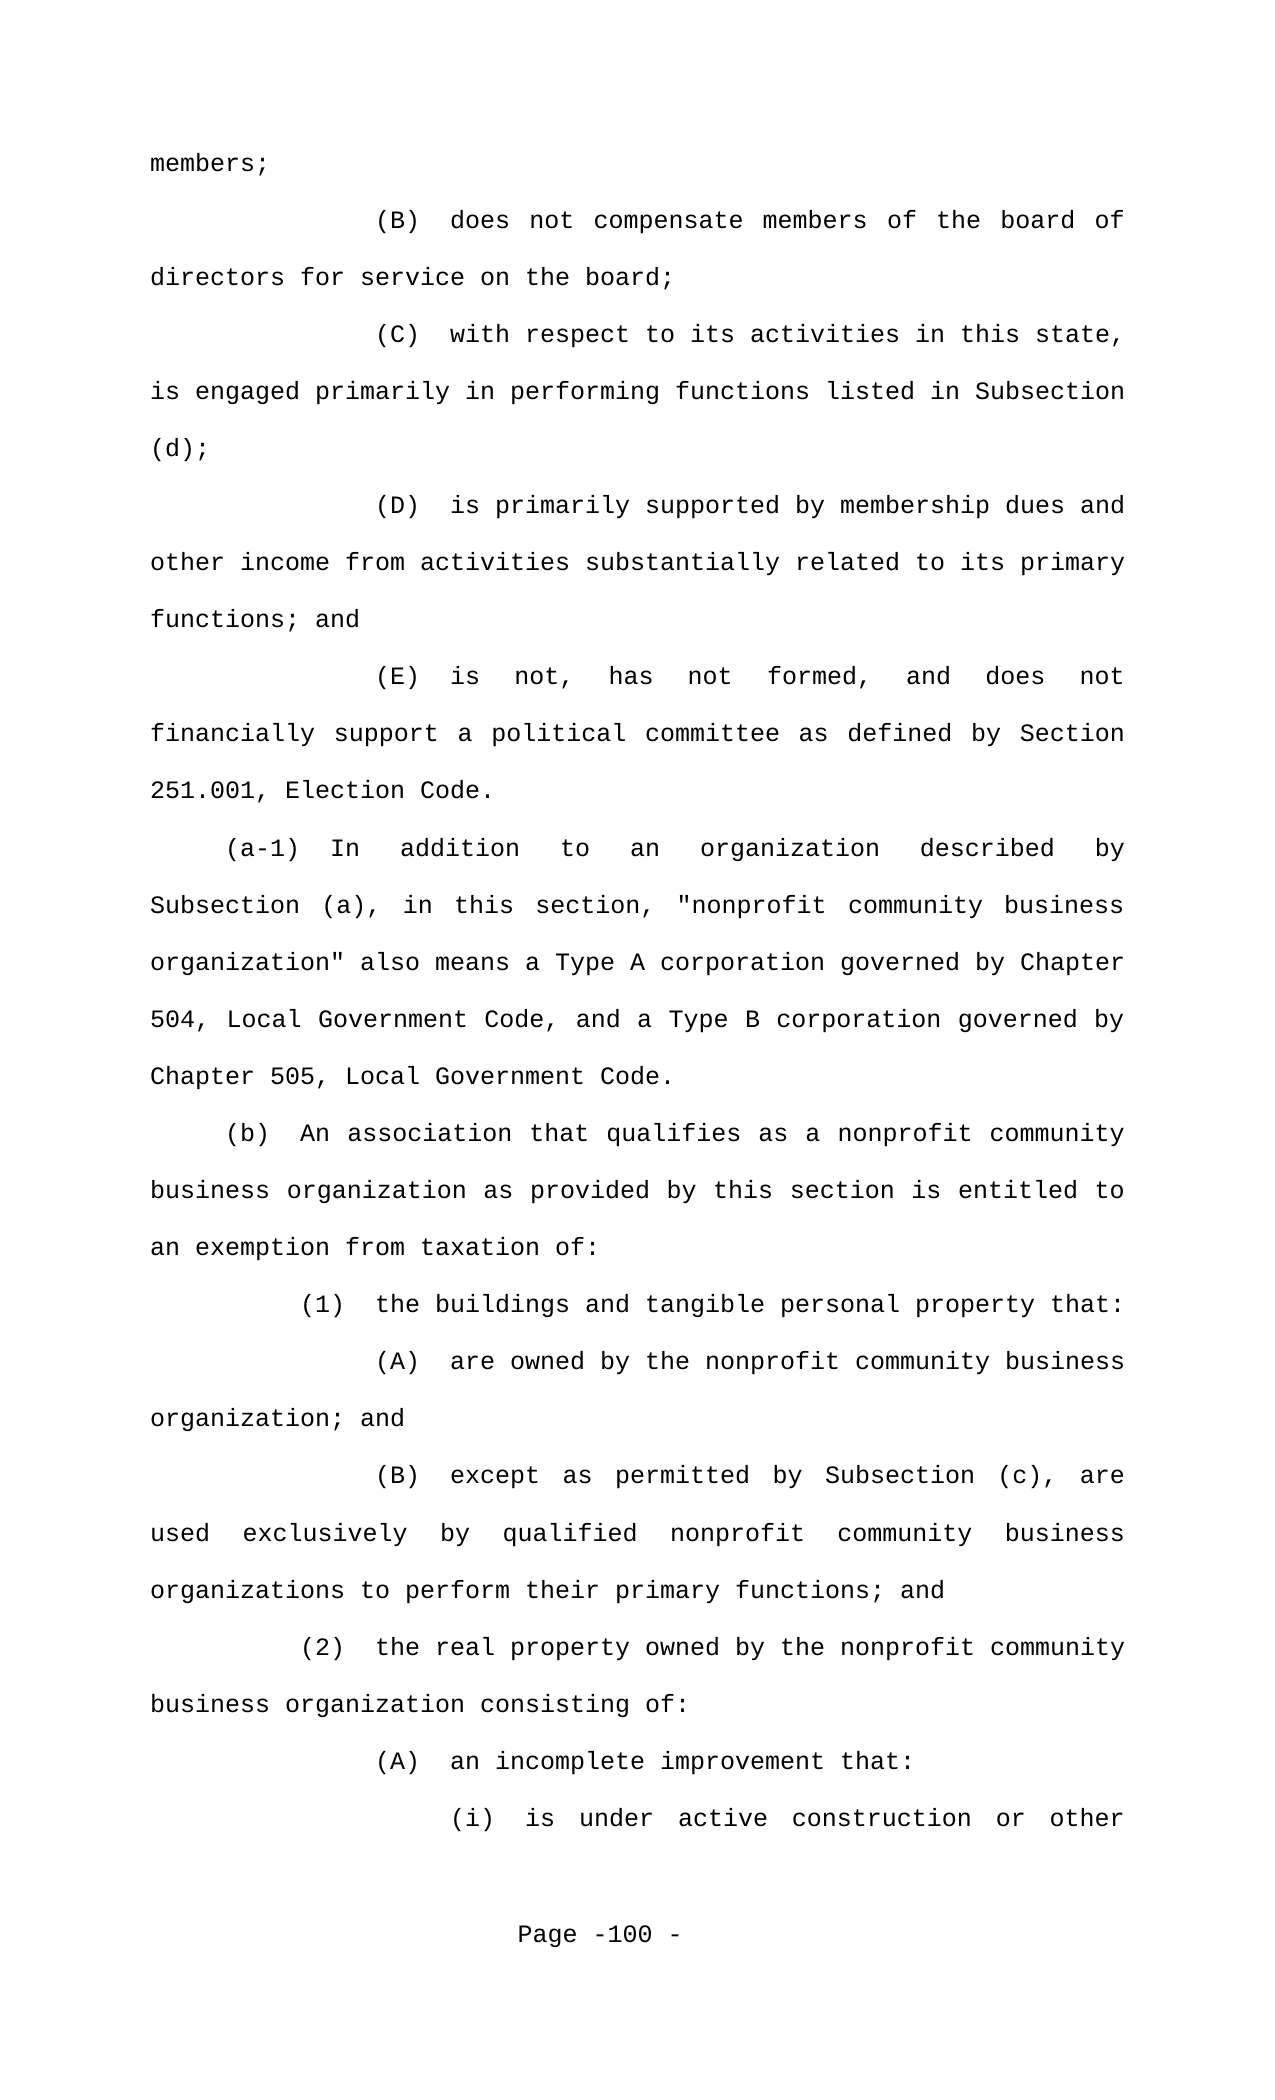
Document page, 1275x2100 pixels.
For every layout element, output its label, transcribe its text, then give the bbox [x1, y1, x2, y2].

text (D) is primarily supported by membership dues and other income from activities substantially related to its primary functions; and [150, 492, 1125, 635]
text (b) An association that qualifies as a nonprofit community business organization as provided by this section is entitled to an exemption from taxation of: [150, 1120, 1125, 1263]
text (2) the real property owned by the nonprofit community business organization consisting of: [150, 1634, 1125, 1720]
text (C) with respect to its activities in this state, is engaged primarily in performing functions listed in Subsection (d); [150, 321, 1125, 464]
text (A) has a board of directors elected by the members; [150, 150, 1125, 178]
text (A) are owned by the nonprofit community business organization; and [150, 1349, 1125, 1434]
text (B) except as permitted by Subsection (c), are used exclusively by qualified nonprofit community business organizations to perform their primary functions; and [150, 1463, 1125, 1606]
text (A) an incomplete improvement that: [150, 1748, 1125, 1777]
text (B) does not compensate members of the board of directors for service on the board; [150, 207, 1125, 293]
text (i) is under active construction or other physical preparation; and [150, 1805, 1125, 1834]
text (1) the buildings and tangible personal property that: [150, 1292, 1125, 1320]
text (E) is not, has not formed, and does not financially support a political committee as defined by Section 251.001, Election Code. [150, 664, 1125, 806]
text (a-1) In addition to an organization described by Subsection (a), in this section, "nonprofit community business organization" also means a Type A corporation governed by Chapter 504, Local Government Code, and a Type B corporation governed by Chapter 505, Local Government Code. [150, 835, 1125, 1092]
